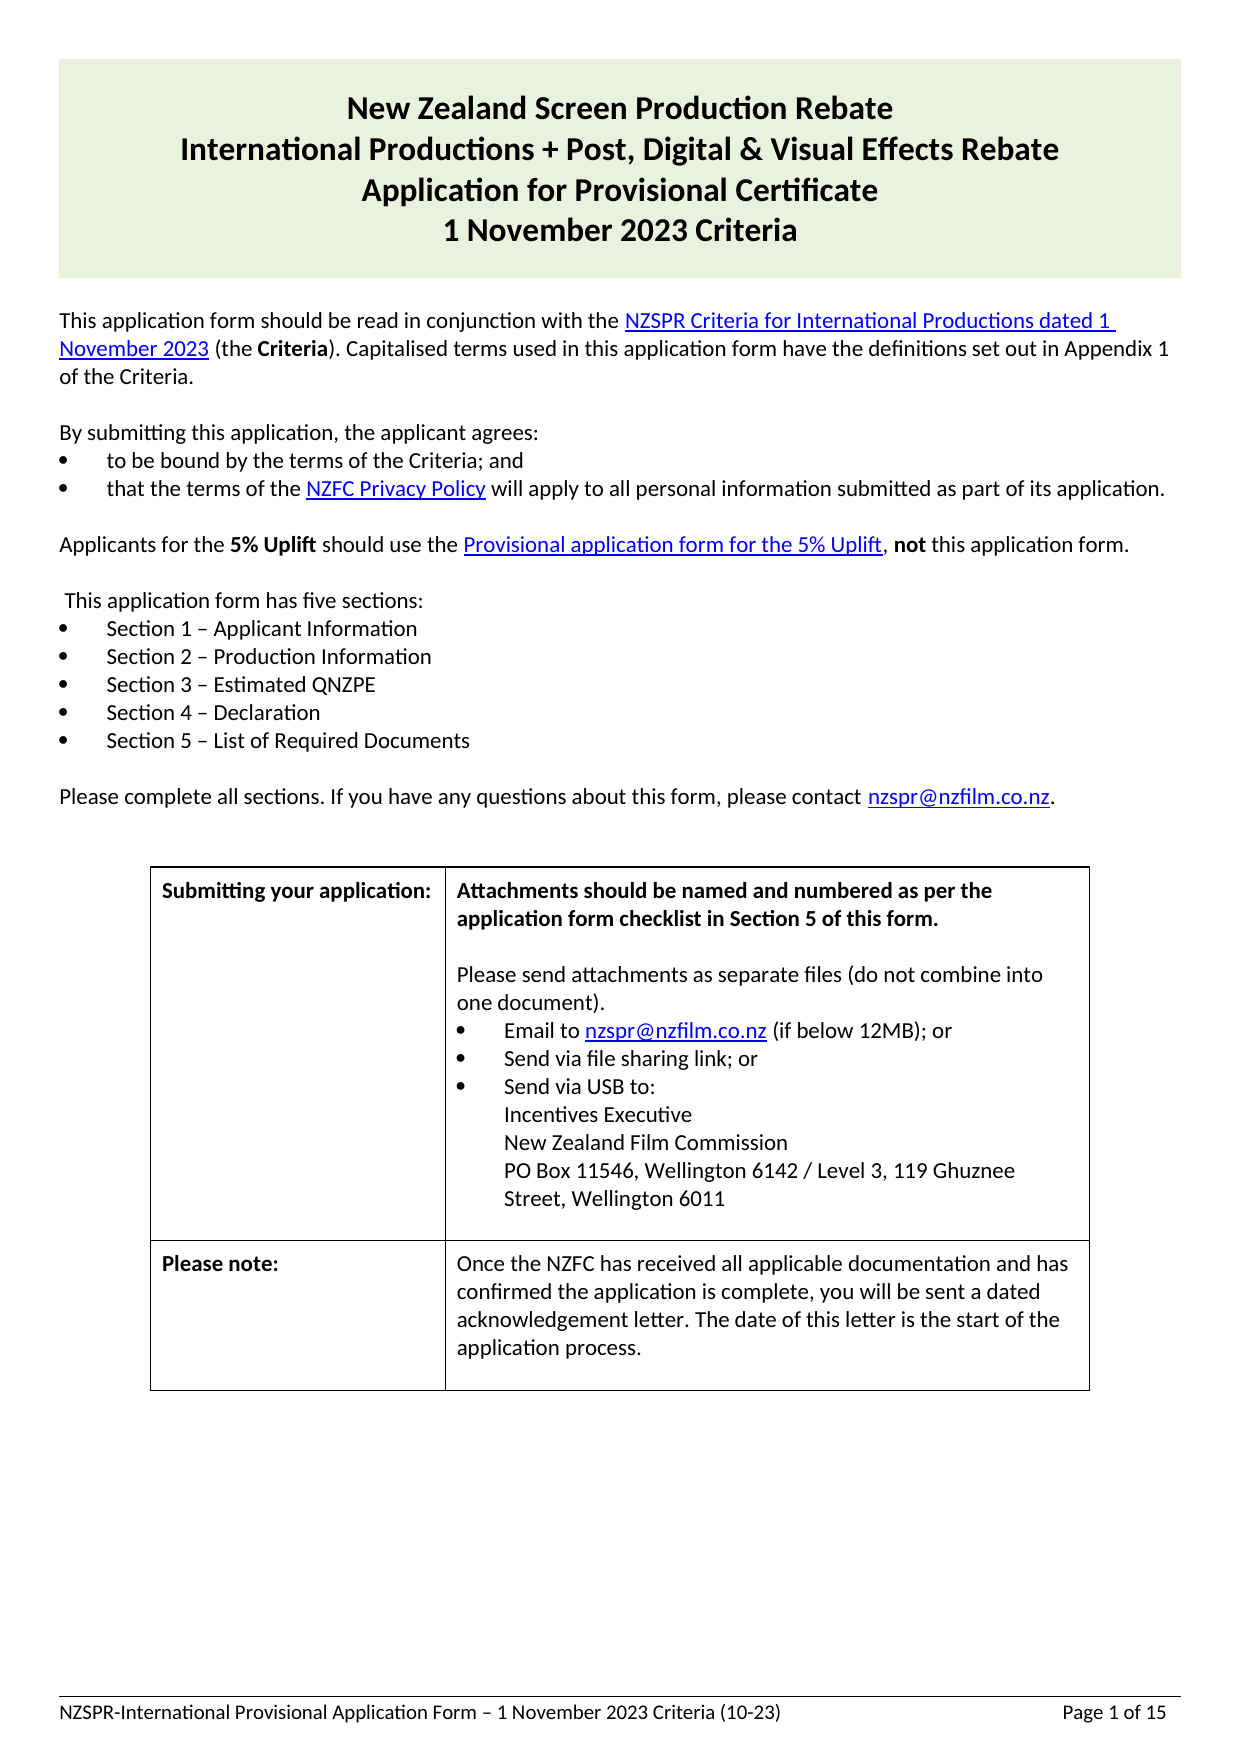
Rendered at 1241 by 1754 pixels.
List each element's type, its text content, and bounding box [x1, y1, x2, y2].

text International Productions + Post, Digital & Visual Effects Rebate [59, 128, 1181, 168]
list Section 1 – Applicant Information [59, 614, 1181, 642]
list Section 4 – Declaration [59, 698, 1181, 726]
table_cell Please note: [151, 1241, 445, 1389]
text This application form should be read in conjunction with the NZSPR Criteria for International Productions dated 1 November 2023 (the Criteria). Capitalised terms used in this application form have the definitions set out in Appendix 1 of the Criteria. [59, 306, 1181, 390]
text This application form has five sections: [59, 586, 1181, 614]
list Section 3 – Estimated QNZPE [59, 670, 1181, 698]
text Application for Provisional Certificate [59, 168, 1181, 209]
list that the terms of the NZFC Privacy Policy will apply to all personal information submitted as part of its application. [59, 474, 1181, 502]
table_header Submitting your application: [151, 868, 445, 1240]
table_header Attachments should be named and numbered as per the application form checklist in Section 5 of this form. Please send attachments as separate files (do not combine into one document). Email to nzspr@nzfilm.co.nz (if below 12MB); or Send via file sharing link; or Send via USB to: Incentives Executive New Zealand Film Commission PO Box 11546, Wellington 6142 / Level 3, 119 Ghuznee Street, Wellington 6011 [446, 868, 1089, 1240]
text New Zealand Screen Production Rebate [59, 87, 1181, 128]
text By submitting this application, the applicant agrees: [59, 418, 1181, 446]
text Please complete all sections. If you have any questions about this form, please contact nzspr@nzfilm.co.nz. [59, 782, 1181, 810]
list to be bound by the terms of the Criteria; and [59, 446, 1181, 474]
list Section 5 – List of Required Documents [59, 726, 1181, 754]
list Section 2 – Production Information [59, 642, 1181, 670]
text 1 November 2023 Criteria [59, 209, 1181, 250]
text Applicants for the 5% Uplift should use the Provisional application form for the 5% Uplift, not this application form. [59, 530, 1181, 558]
table_cell Once the NZFC has received all applicable documentation and has confirmed the application is complete, you will be sent a dated acknowledgement letter. The date of this letter is the start of the application process. [446, 1241, 1089, 1389]
